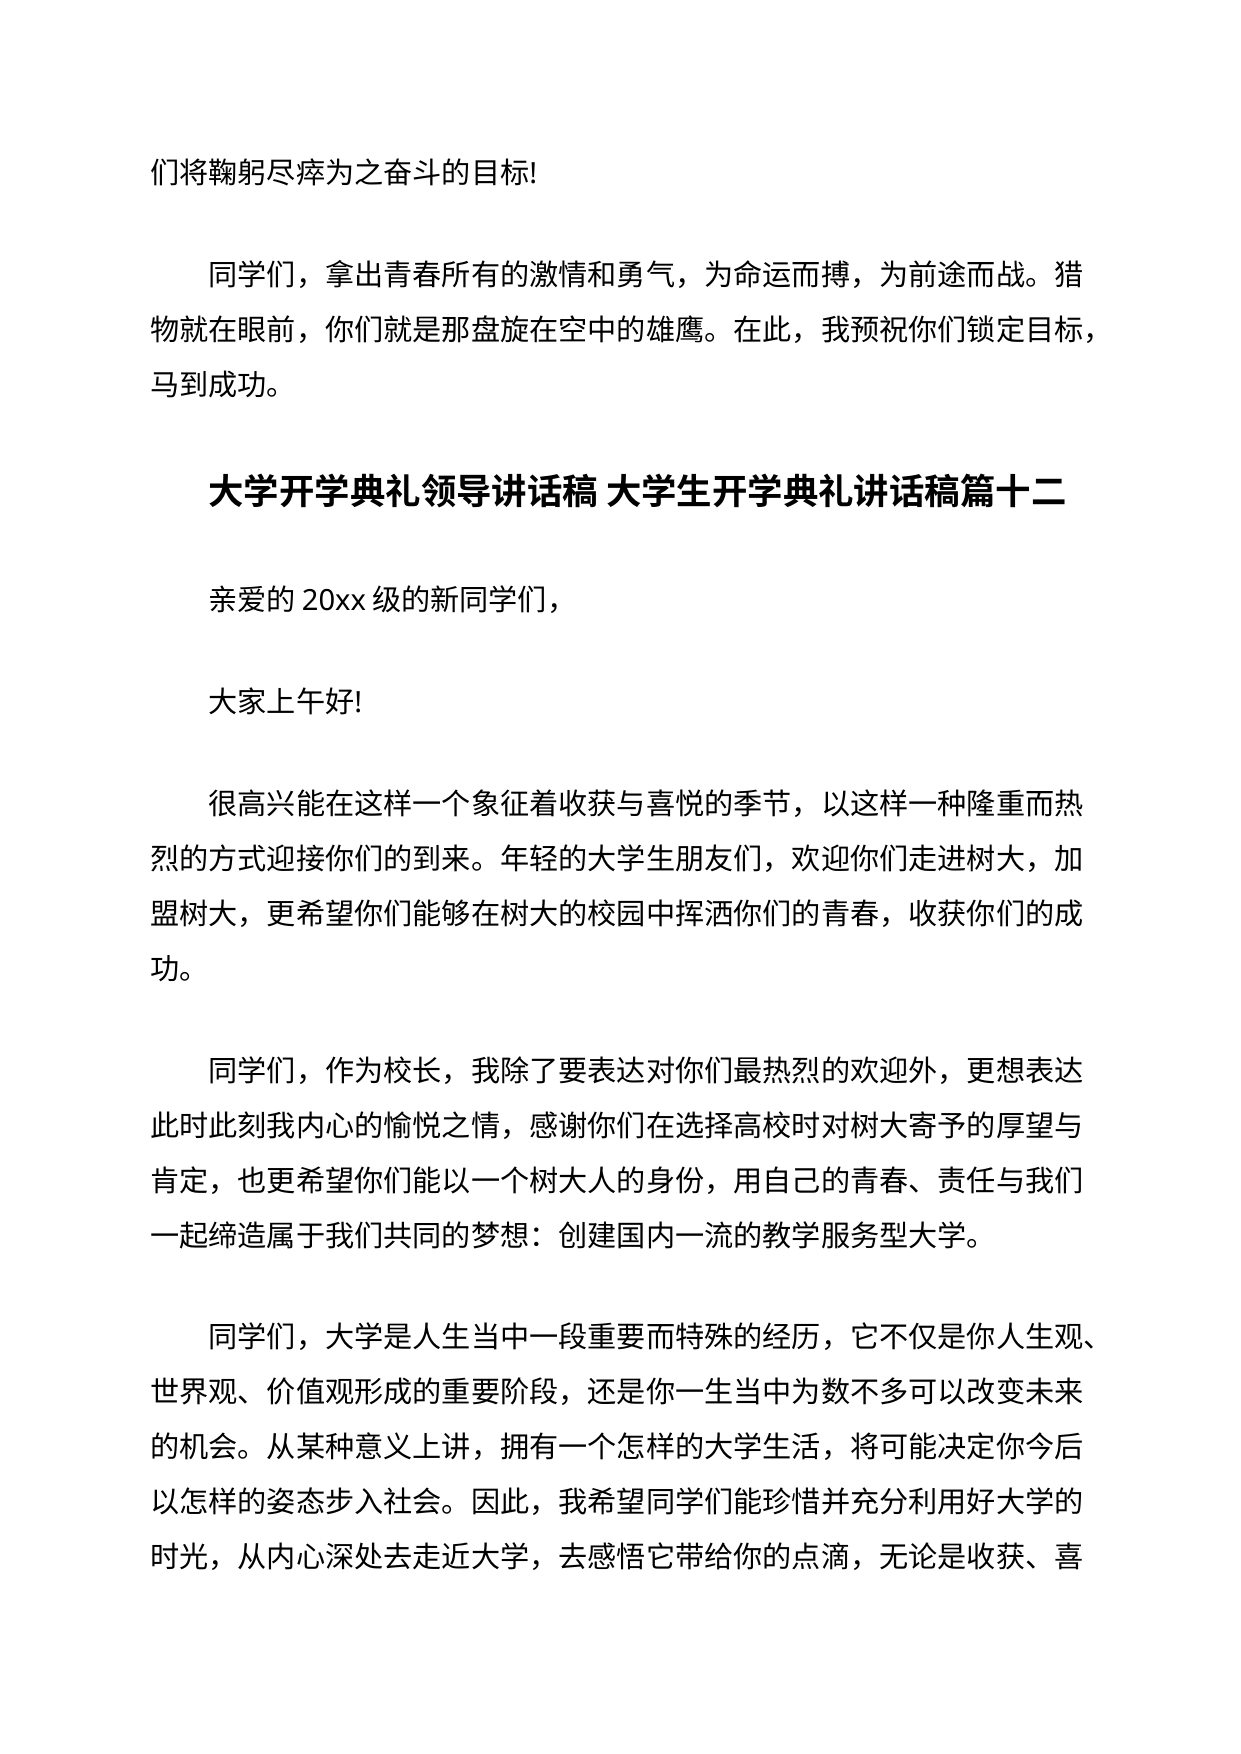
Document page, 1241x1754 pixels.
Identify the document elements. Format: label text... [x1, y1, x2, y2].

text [150, 150, 1090, 192]
text 同学们，作为校长，我除了要表达对你们最热烈的欢迎外，更想表达此时此刻我内心的愉悦之情，感谢你们在选择高校时对树大寄予的厚望与肯定，也更希望你们能以一个树大人的身份，用自己的青春、责任与我们一起缔造属于我们共同的梦想：创建国内一流的教学服务型大学。 [150, 1047, 1090, 1254]
text 很高兴能在这样一个象征着收获与喜悦的季节，以这样一种隆重而热烈的方式迎接你们的到来。年轻的大学生朋友们，欢迎你们走进树大，加盟树大，更希望你们能够在树大的校园中挥洒你们的青春，收获你们的成功。 [150, 781, 1090, 988]
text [150, 1314, 1090, 1576]
text 同学们，拿出青春所有的激情和勇气，为命运而搏，为前途而战。猎物就在眼前，你们就是那盘旋在空中的雄鹰。在此，我预祝你们锁定目标，马到成功。 [150, 252, 1090, 404]
text 大学开学典礼领导讲话稿 大学生开学典礼讲话稿篇十二 [150, 463, 1090, 515]
text 亲爱的20xx级的新同学们， [150, 577, 1090, 619]
text 大家上午好! [150, 679, 1090, 721]
